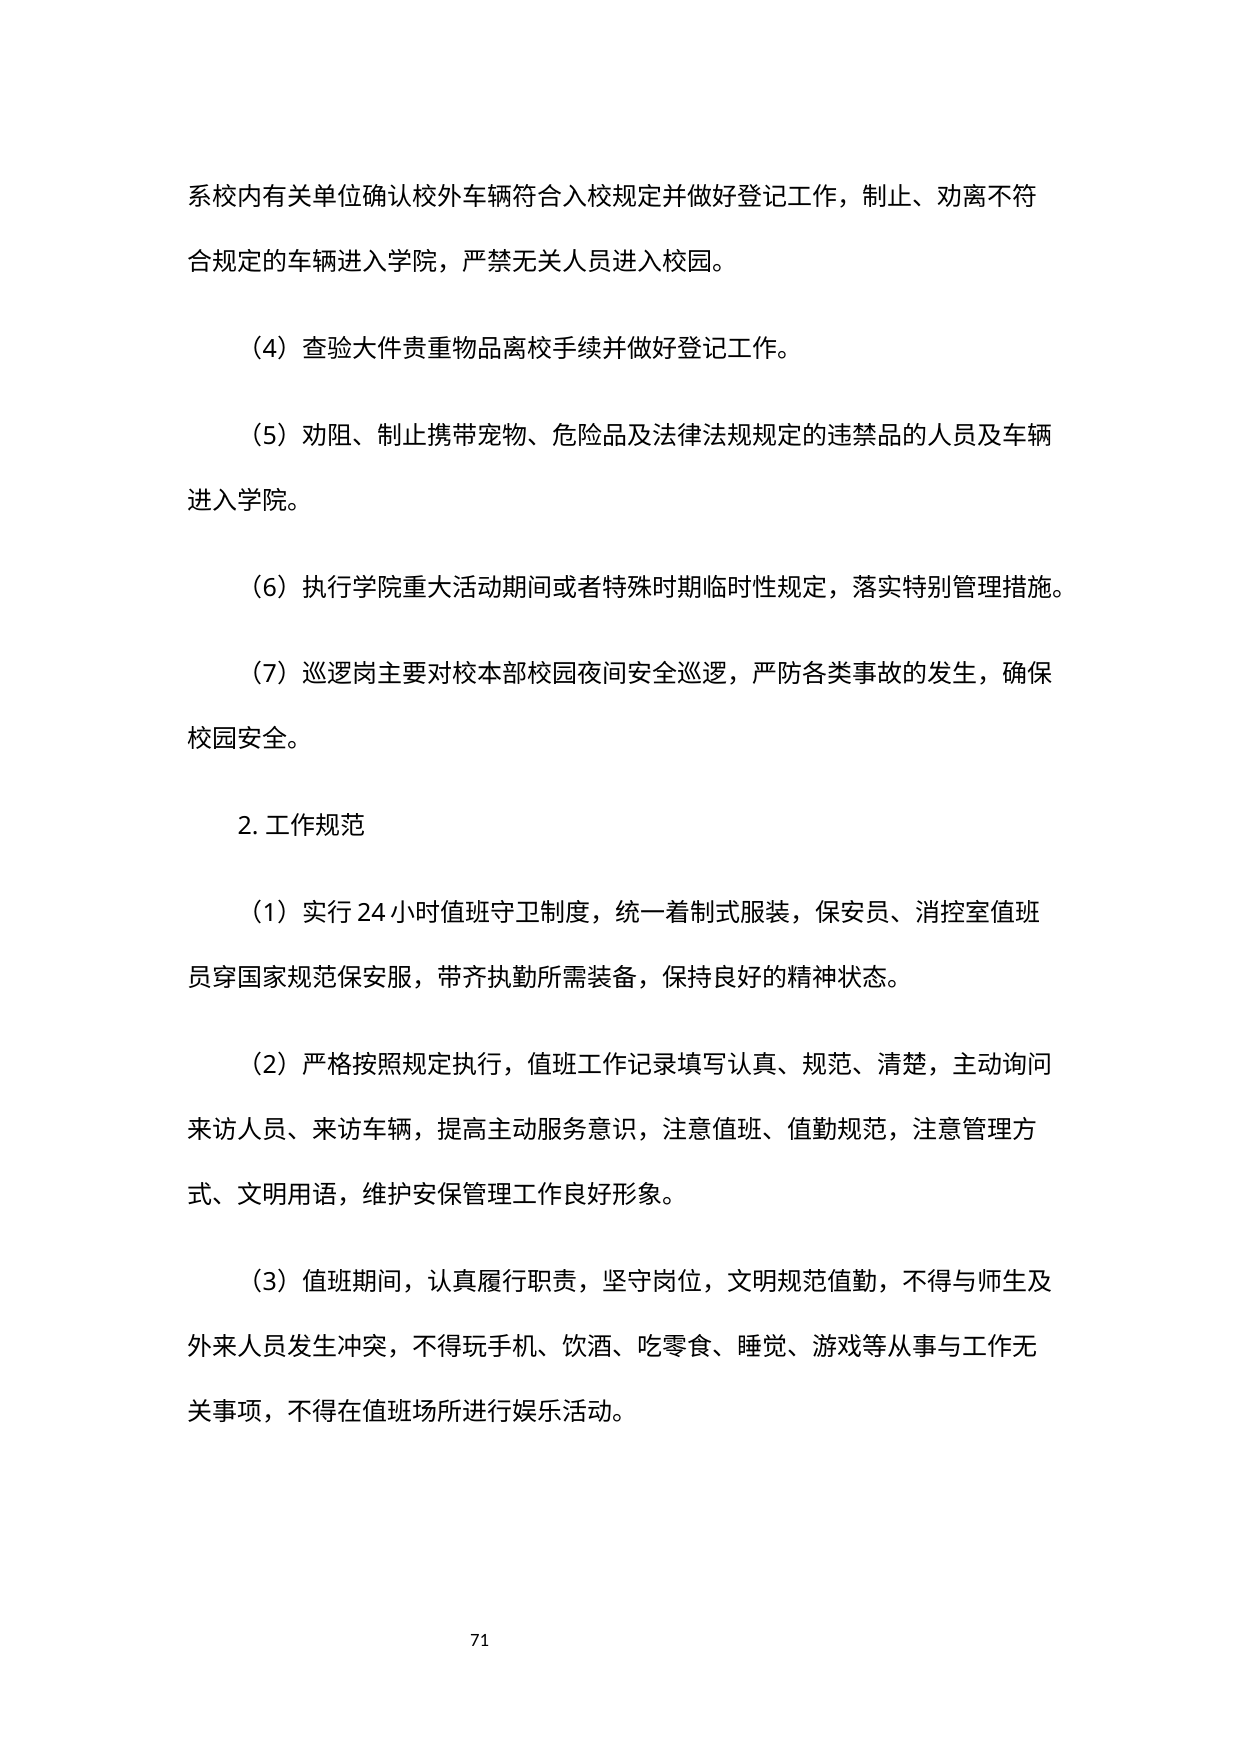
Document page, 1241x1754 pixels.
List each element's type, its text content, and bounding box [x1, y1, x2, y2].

text （5）劝阻、制止携带宠物、危险品及法律法规规定的违禁品的人员及车辆进入学院。 [187, 401, 1053, 531]
text （6）执行学院重大活动期间或者特殊时期临时性规定，落实特别管理措施。 [187, 553, 1053, 618]
text （4）查验大件贵重物品离校手续并做好登记工作。 [187, 314, 1053, 379]
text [187, 162, 1053, 292]
text （3）值班期间，认真履行职责，坚守岗位，文明规范值勤，不得与师生及外来人员发生冲突，不得玩手机、饮酒、吃零食、睡觉、游戏等从事与工作无关事项，不得在值班场所进行娱乐活动。 [187, 1247, 1053, 1442]
text （1）实行24小时值班守卫制度，统一着制式服装，保安员、消控室值班员穿国家规范保安服，带齐执勤所需装备，保持良好的精神状态。 [187, 878, 1053, 1008]
text 2. 工作规范 [187, 791, 1053, 856]
text （2）严格按照规定执行，值班工作记录填写认真、规范、清楚，主动询问来访人员、来访车辆，提高主动服务意识，注意值班、值勤规范，注意管理方式、文明用语，维护安保管理工作良好形象。 [187, 1030, 1053, 1225]
text （7）巡逻岗主要对校本部校园夜间安全巡逻，严防各类事故的发生，确保校园安全。 [187, 639, 1053, 769]
